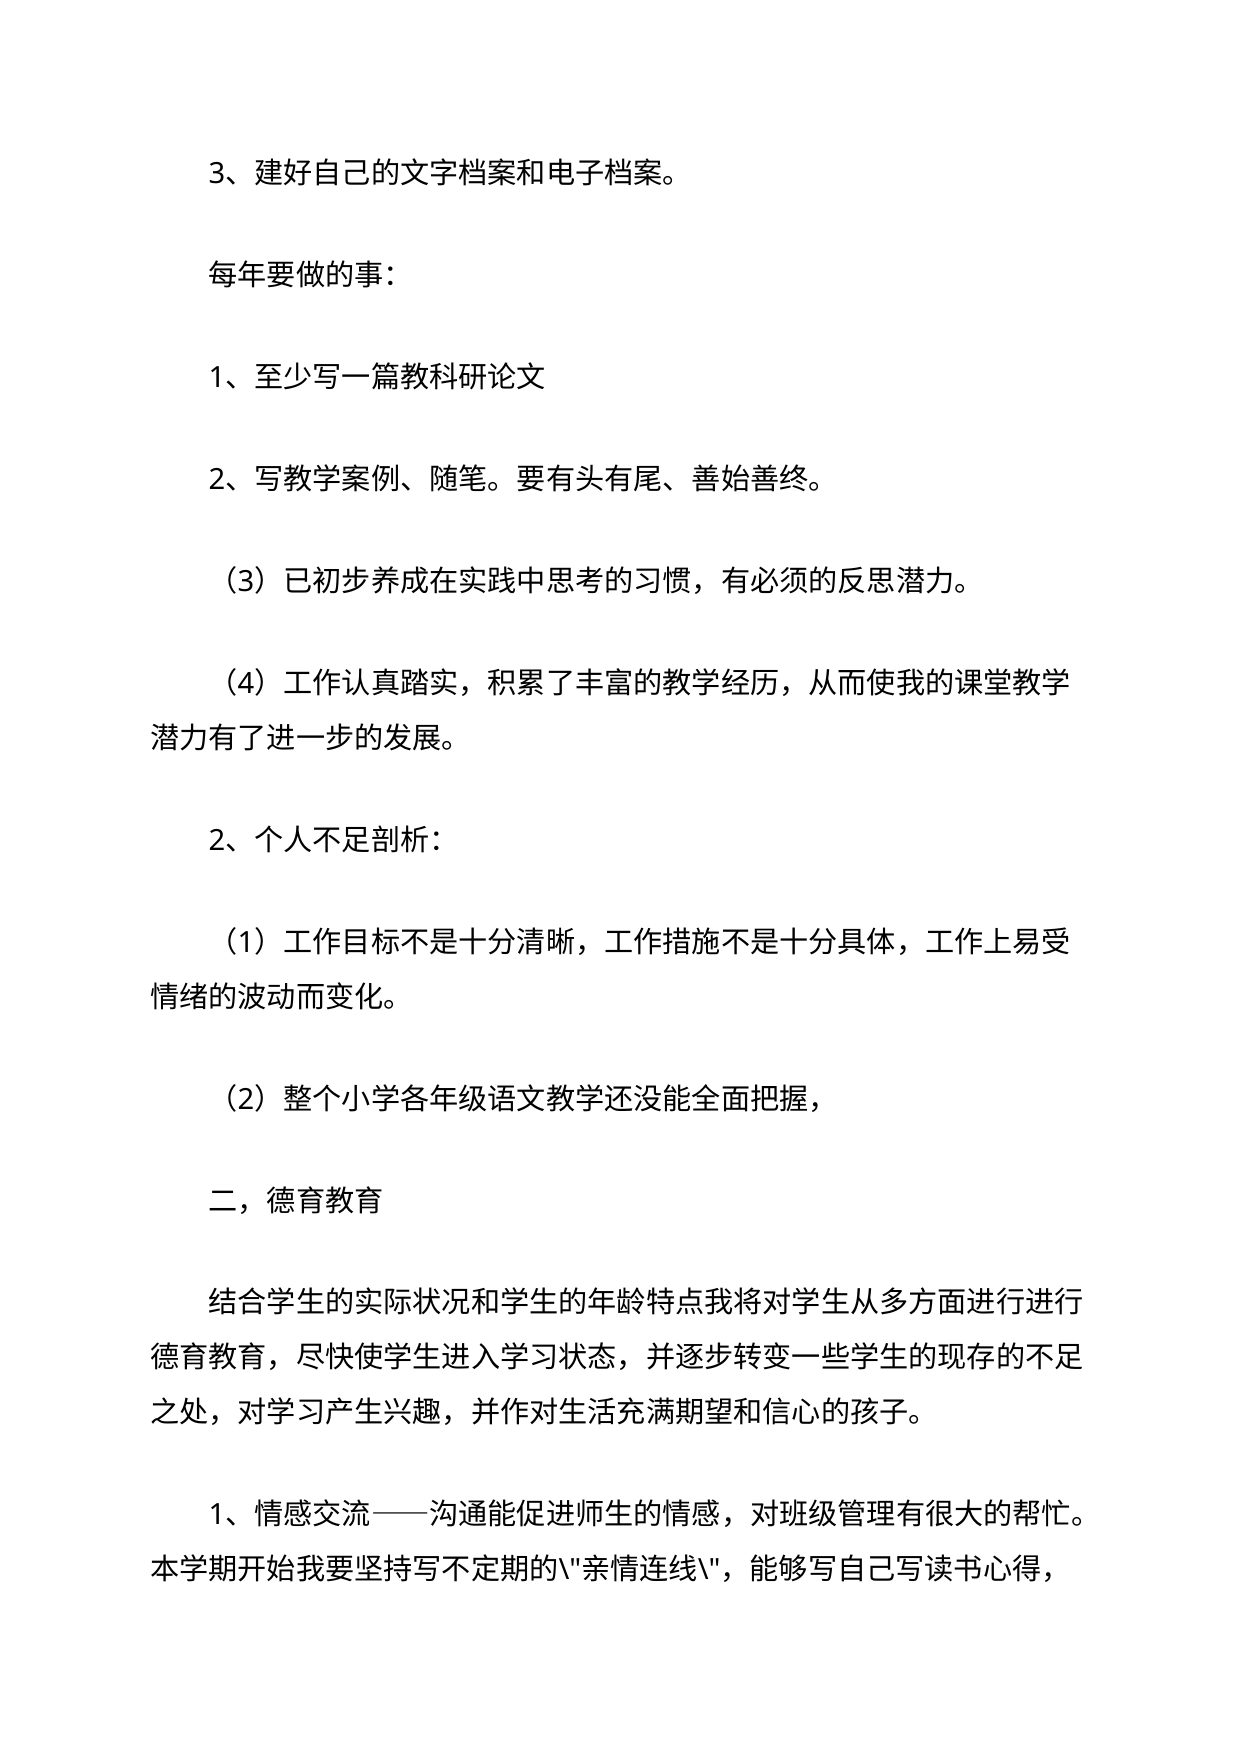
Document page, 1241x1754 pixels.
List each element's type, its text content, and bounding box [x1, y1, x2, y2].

text 二，德育教育 [150, 1177, 1090, 1219]
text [150, 1491, 1090, 1588]
text （2）整个小学各年级语文教学还没能全面把握， [150, 1075, 1090, 1118]
text （1）工作目标不是十分清晰，工作措施不是十分具体，工作上易受情绪的波动而变化。 [150, 918, 1090, 1016]
text 2、写教学案例、随笔。要有头有尾、善始善终。 [150, 456, 1090, 498]
text 2、个人不足剖析： [150, 816, 1090, 859]
text 每年要做的事： [150, 252, 1090, 294]
text （3）已初步养成在实践中思考的习惯，有必须的反思潜力。 [150, 558, 1090, 600]
text 结合学生的实际状况和学生的年龄特点我将对学生从多方面进行进行德育教育，尽快使学生进入学习状态，并逐步转变一些学生的现存的不足之处，对学习产生兴趣，并作对生活充满期望和信心的孩子。 [150, 1279, 1090, 1431]
text 3、建好自己的文字档案和电子档案。 [150, 150, 1090, 192]
text （4）工作认真踏实，积累了丰富的教学经历，从而使我的课堂教学潜力有了进一步的发展。 [150, 660, 1090, 757]
text 1、至少写一篇教科研论文 [150, 354, 1090, 396]
